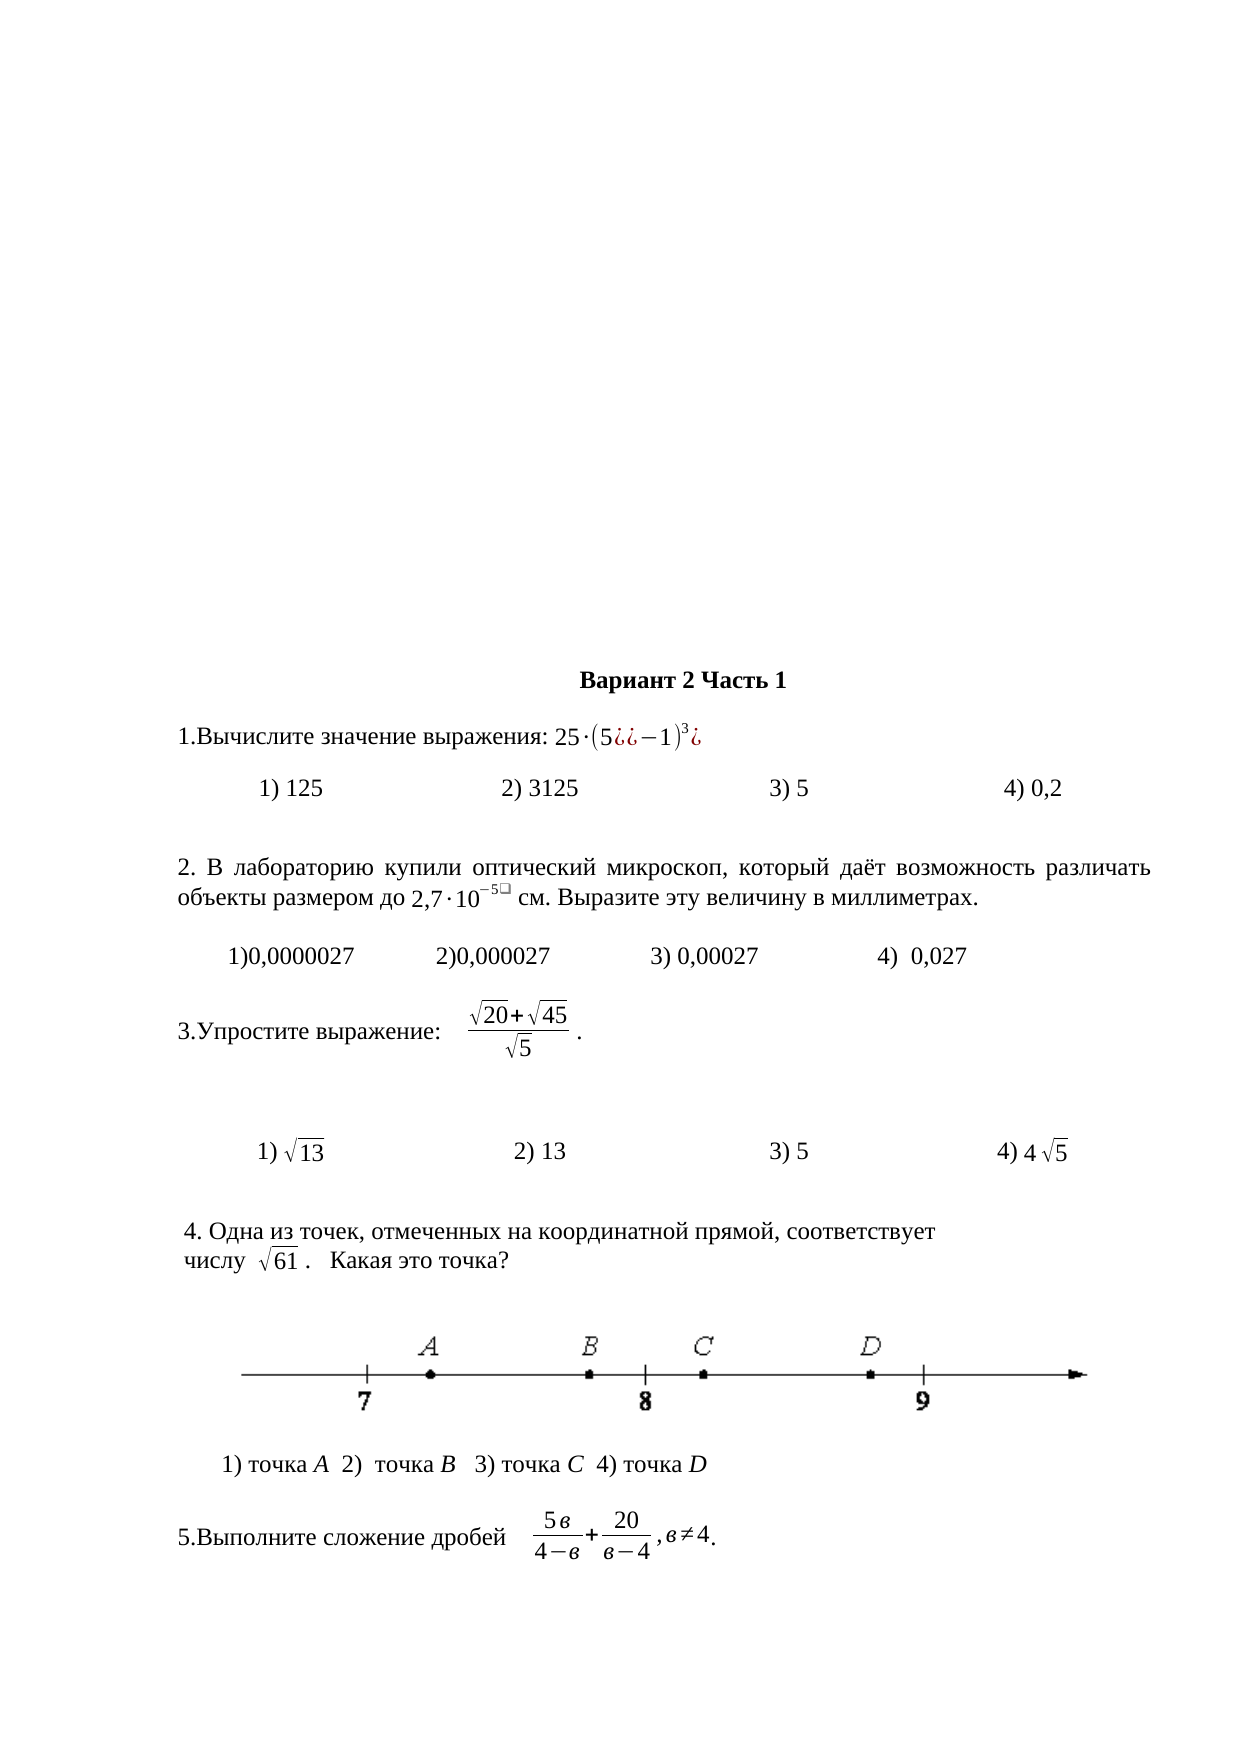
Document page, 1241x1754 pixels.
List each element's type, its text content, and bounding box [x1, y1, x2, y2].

table_header 4) [914, 1136, 1152, 1187]
text 1.Вычислите значение выражения: [177, 719, 1152, 752]
table_header 3) 5 [664, 1136, 914, 1187]
table_header 2) 3125 [415, 773, 664, 823]
picture [240, 1332, 1089, 1420]
table_header 1) [166, 1136, 415, 1187]
text 5.Выполните сложение дробей . [177, 1507, 1152, 1566]
table_header 4) 0,2 [914, 773, 1152, 823]
text 2. В лабораторию купили оптический микроскоп, который даёт возможность различать объекты размером до см. Выразите эту величину в миллиметрах. [177, 852, 1152, 912]
table_header 1) 125 [166, 773, 415, 823]
text 3.Упростите выражение: . [177, 999, 1152, 1062]
text 1)0,0000027 2)0,000027 3) 0,00027 4) 0,027 [215, 941, 1152, 969]
text Вариант 2 Часть 1 [215, 665, 1152, 694]
text 4. Одна из точек, отмеченных на координатной прямой, соответствует числу . Какая это точка? [183, 1216, 1152, 1274]
table_header 3) 5 [664, 773, 914, 823]
text 1) точка A 2) точка B 3) точка C 4) точка D [215, 1361, 1152, 1477]
table_header 2) 13 [415, 1136, 664, 1187]
